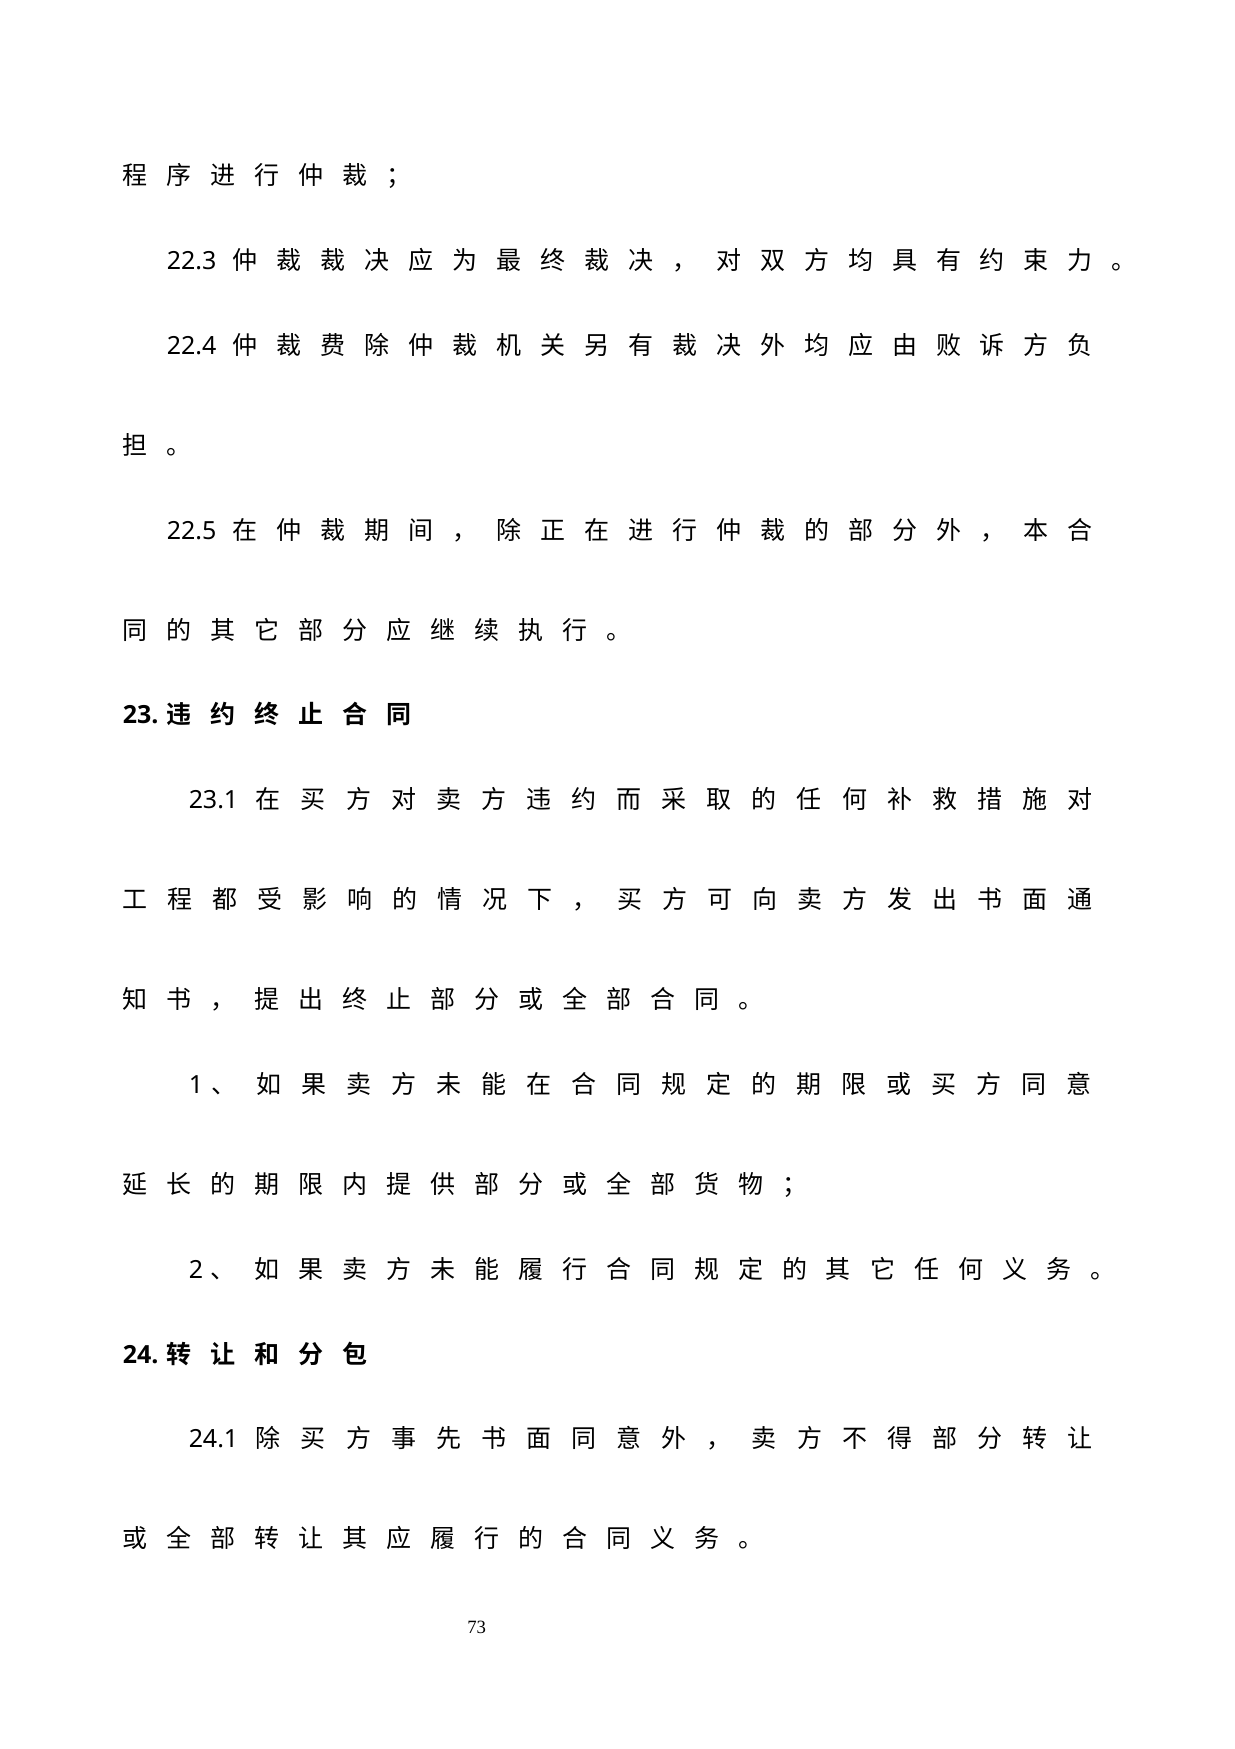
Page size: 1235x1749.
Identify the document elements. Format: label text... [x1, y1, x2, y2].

text 24.转让和分包 [123, 1319, 1112, 1386]
text 2、如果卖方未能履行合同规定的其它任何义务。 [123, 1234, 1112, 1301]
text 22.5在仲裁期间，除正在进行仲裁的部分外，本合同的其它部分应继续执行。 [123, 495, 1112, 662]
text 22.3仲裁裁决应为最终裁决，对双方均具有约束力。 [123, 225, 1112, 292]
text 23.违约终止合同 [123, 680, 1112, 746]
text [123, 141, 1112, 207]
text 1、如果卖方未能在合同规定的期限或买方同意延长的期限内提供部分或全部货物； [123, 1049, 1112, 1216]
text 23.1在买方对卖方违约而采取的任何补救措施对工程都受影响的情况下，买方可向卖方发出书面通知书，提出终止部分或全部合同。 [123, 764, 1112, 1031]
text 22.4仲裁费除仲裁机关另有裁决外均应由败诉方负担。 [123, 310, 1112, 477]
text 24.1除买方事先书面同意外，卖方不得部分转让或全部转让其应履行的合同义务。 [123, 1404, 1112, 1570]
